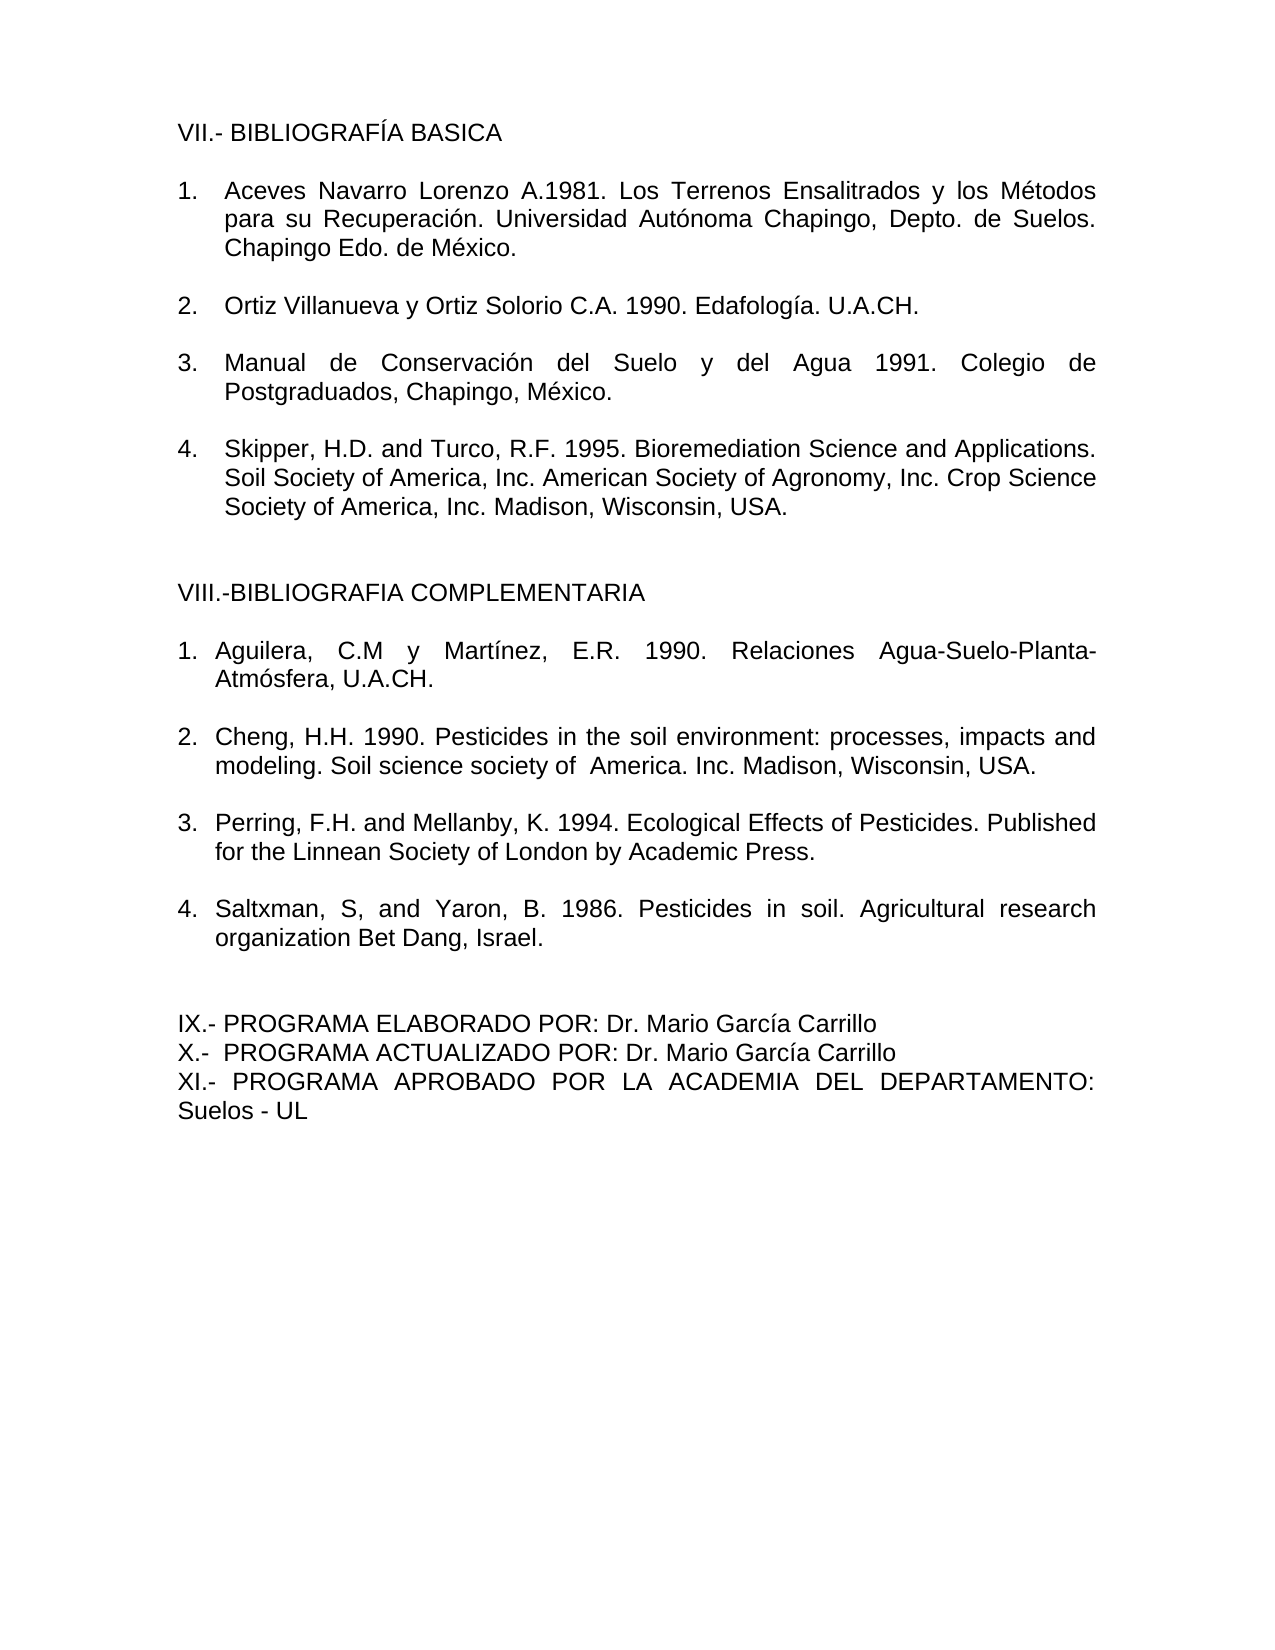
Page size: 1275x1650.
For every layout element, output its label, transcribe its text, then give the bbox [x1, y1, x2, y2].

list Aceves Navarro Lorenzo A.1981. Los Terrenos Ensalitrados y los Métodos para su Recuperación. Universidad Autónoma Chapingo, Depto. de Suelos. Chapingo Edo. de México. [177, 176, 1098, 262]
list Perring, F.H. and Mellanby, K. 1994. Ecological Effects of Pesticides. Published for the Linnean Society of by Academic Press. [177, 808, 1098, 866]
text VIII.-BIBLIOGRAFIA COMPLEMENTARIA [177, 578, 1265, 607]
text IX.- PROGRAMA ELABORADO POR: Dr. Mario García Carrillo [177, 1009, 1265, 1038]
list Aguilera, C.M y Martínez, E.R. 1990. Relaciones Agua-Suelo-Planta-Atmósfera, U.A.CH. [177, 636, 1098, 693]
list Cheng, H.H. 1990. Pesticides in the soil environment: processes, impacts and modeling. Soil science society of America. Inc. Madison, Wisconsin, USA. [177, 722, 1098, 779]
text XI.- PROGRAMA APROBADO POR DEPARTAMENTO: Suelos - UL [177, 1067, 1096, 1124]
list Skipper, H.D. and Turco, R.F. 1995. Bioremediation Science and Applications. Soil Society of America, Inc. American Society of Agronomy, Inc. Crop Science Society of America, Inc. . [177, 434, 1098, 521]
text X.- PROGRAMA ACTUALIZADO POR: Dr. Mario García Carrillo [177, 1038, 1265, 1067]
text VII.- BIBLIOGRAFÍA BASICA [177, 118, 1265, 147]
list Ortiz Villanueva y Ortiz Solorio C.A. 1990. Edafología. U.A.CH. [177, 291, 1098, 319]
list Saltxman, S, and Yaron, B. 1986. Pesticides in soil. Agricultural research organization Bet Dang, . [177, 894, 1098, 952]
list Manual de Conservación del Suelo y del Agua 1991. Colegio de Postgraduados, Chapingo, México. [177, 348, 1098, 406]
